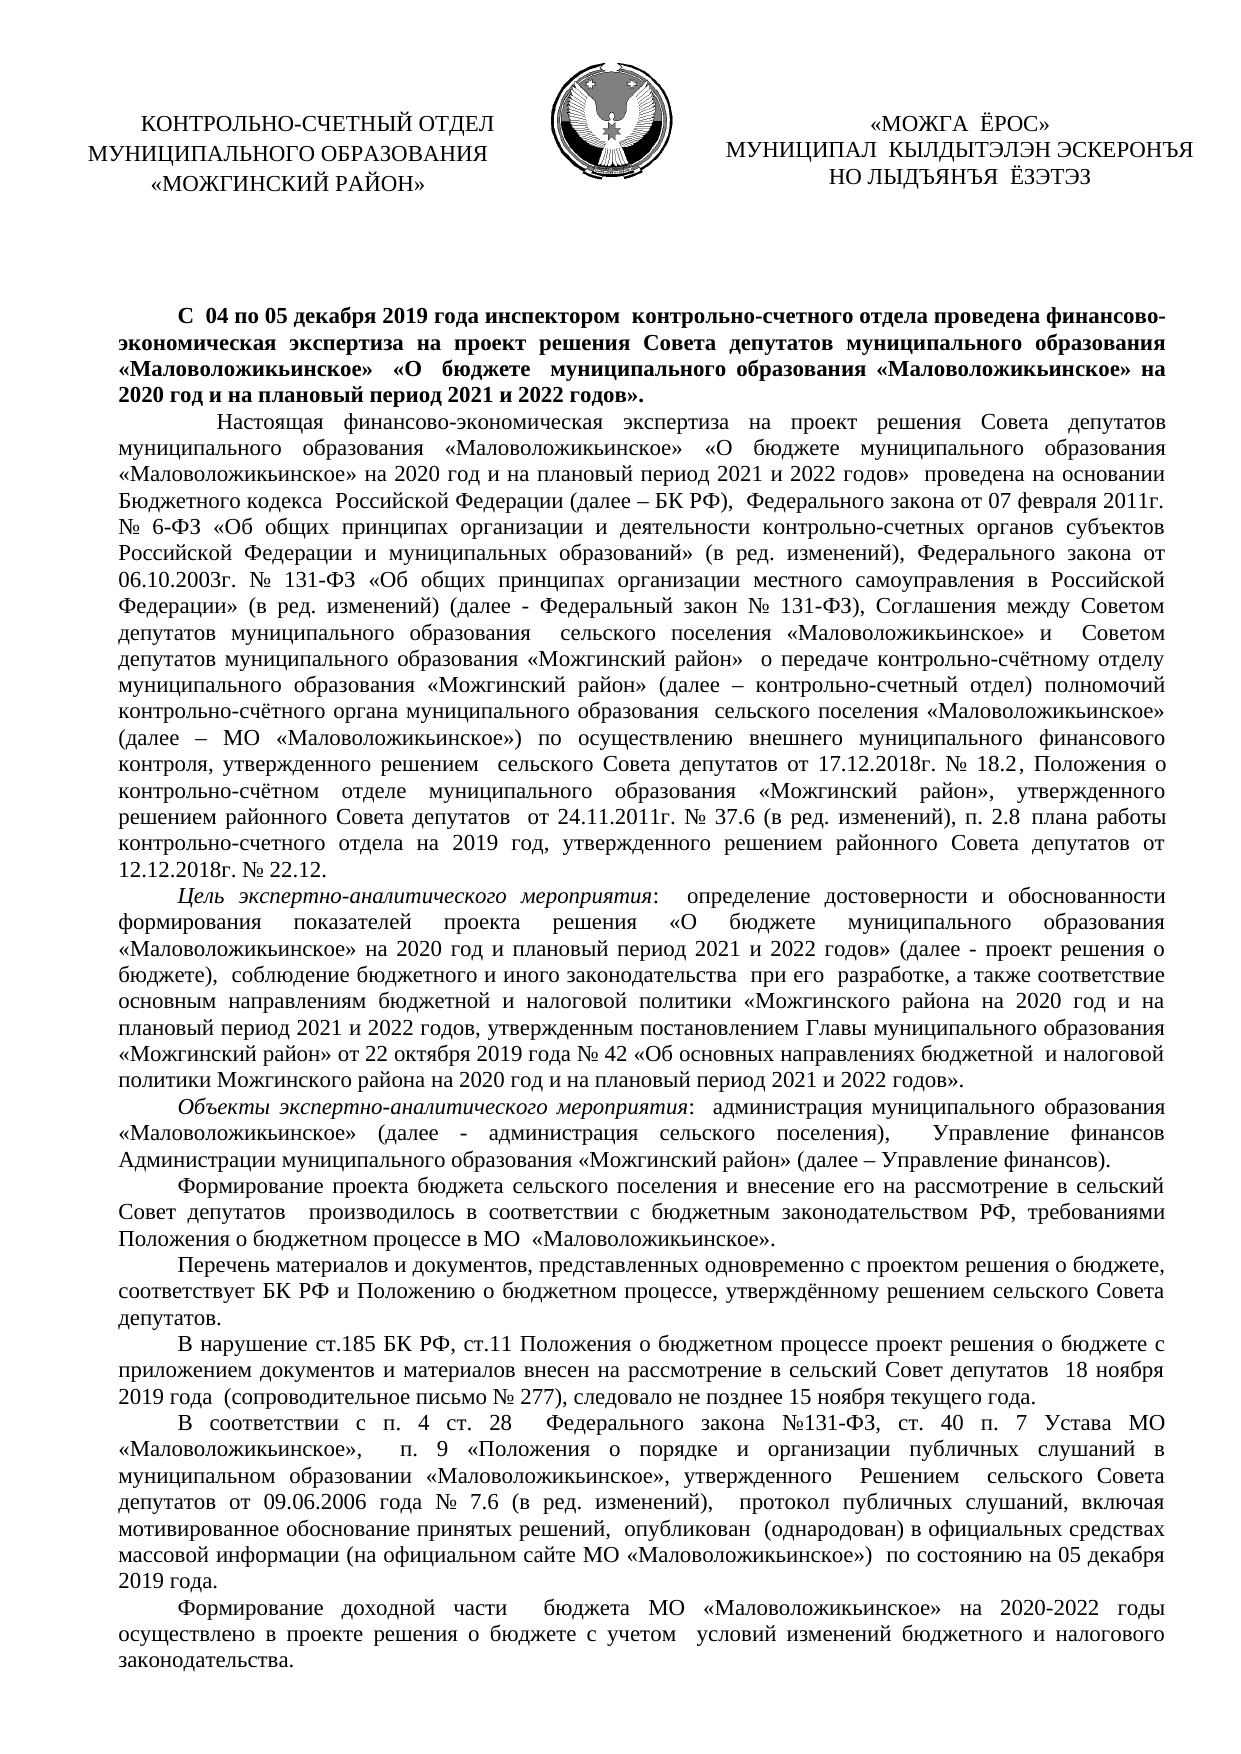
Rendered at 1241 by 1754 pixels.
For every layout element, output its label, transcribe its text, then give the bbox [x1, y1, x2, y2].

text Формирование проекта бюджета сельского поселения и внесение его на рассмотрение в сельский Совет депутатов производилось в соответствии с бюджетным законодательством РФ, требованиями Положения о бюджетном процессе в МО «Маловоложикьинское». [118, 1172, 1167, 1251]
table_header КОНТРОЛЬНО-СЧЕТНЫЙ ОТДЕЛ МУНИЦИПАЛЬНОГО ОБРАЗОВАНИЯ «МОЖГИНСКИЙ РАЙОН» [89, 59, 531, 222]
table_header «МОЖГА ЁРОС» МУНИЦИПАЛ КЫЛДЫТЭЛЭН ЭСКЕРОНЪЯ НО ЛЫДЪЯНЪЯ ЁЗЭТЭЗ [694, 59, 1211, 222]
text Перечень материалов и документов, представленных одновременно с проектом решения о бюджете, соответствует БК РФ и Положению о бюджетном процессе, утверждённому решением сельского Совета депутатов. [118, 1251, 1167, 1330]
text Настоящая финансово-экономическая экспертиза на проект решения Совета депутатов муниципального образования «Маловоложикьинское» «О бюджете муниципального образования «Маловоложикьинское» на 2020 год и на плановый период 2021 и 2022 годов» проведена на основании Бюджетного кодекса Российской Федерации (далее – БК РФ), Федерального закона от 07 февраля 2011г. № 6-ФЗ «Об общих принципах организации и деятельности контрольно-счетных органов субъектов Российской Федерации и муниципальных образований» (в ред. изменений), Федерального закона от 06.10.2003г. № 131-ФЗ «Об общих принципах организации местного самоуправления в Российской Федерации» (в ред. изменений) (далее - Федеральный закон № 131-ФЗ), Соглашения между Советом депутатов муниципального образования сельского поселения «Маловоложикьинское» и Советом депутатов муниципального образования «Можгинский район» о передаче контрольно-счётному отделу муниципального образования «Можгинский район» (далее – контрольно-счетный отдел) полномочий контрольно-счётного органа муниципального образования сельского поселения «Маловоложикьинское» (далее – МО «Маловоложикьинское») по осуществлению внешнего муниципального финансового контроля, утвержденного решением сельского Совета депутатов от 17.12.2018г. № 18.2, Положения о контрольно-счётном отделе муниципального образования «Можгинский район», утвержденного решением районного Совета депутатов от 24.11.2011г. № 37.6 (в ред. изменений), п. 2.8 плана работы контрольно-счетного отдела на 2019 год, утвержденного решением районного Совета депутатов от 12.12.2018г. № 22.12. [118, 408, 1167, 882]
text В соответствии с п. 4 ст. 28 Федерального закона №131-ФЗ, ст. 40 п. 7 Устава МО «Маловоложикьинское», п. 9 «Положения о порядке и организации публичных слушаний в муниципальном образовании «Маловоложикьинское», утвержденного Решением сельского Совета депутатов от 09.06.2006 года № 7.6 (в ред. изменений), протокол публичных слушаний, включая мотивированное обоснование принятых решений, опубликован (однародован) в официальных средствах массовой информации (на официальном сайте МО «Маловоложикьинское») по состоянию на 05 декабря 2019 года. [118, 1409, 1167, 1594]
text В нарушение ст.185 БК РФ, ст.11 Положения о бюджетном процессе проект решения о бюджете с приложением документов и материалов внесен на рассмотрение в сельский Совет депутатов 18 ноября 2019 года (сопроводительное письмо № 277), следовало не позднее 15 ноября текущего года. [118, 1330, 1167, 1409]
text Объекты экспертно-аналитического мероприятия: администрация муниципального образования «Маловоложикьинское» (далее - администрация сельского поселения), Управление финансов Администрации муниципального образования «Можгинский район» (далее – Управление финансов). [118, 1093, 1167, 1172]
text Формирование доходной части бюджета МО «Маловоложикьинское» на 2020-2022 годы осуществлено в проекте решения о бюджете с учетом условий изменений бюджетного и налогового законодательства. [118, 1594, 1167, 1673]
picture [542, 59, 679, 186]
text Цель экспертно-аналитического мероприятия: определение достоверности и обоснованности формирования показателей проекта решения «О бюджете муниципального образования «Маловоложикьинское» на 2020 год и плановый период 2021 и 2022 годов» (далее - проект решения о бюджете), соблюдение бюджетного и иного законодательства при его разработке, а также соответствие основным направлениям бюджетной и налоговой политики «Можгинского района на 2020 год и на плановый период 2021 и 2022 годов, утвержденным постановлением Главы муниципального образования «Можгинский район» от 22 октября 2019 года № 42 «Об основных направлениях бюджетной и налоговой политики Можгинского района на 2020 год и на плановый период 2021 и 2022 годов». [118, 882, 1167, 1093]
table_header [531, 59, 694, 222]
text С 04 по 05 декабря 2019 года инспектором контрольно-счетного отдела проведена финансово-экономическая экспертиза на проект решения Совета депутатов муниципального образования «Маловоложикьинское» «О бюджете муниципального образования «Маловоложикьинское» на 2020 год и на плановый период 2021 и 2022 годов». [118, 302, 1167, 408]
